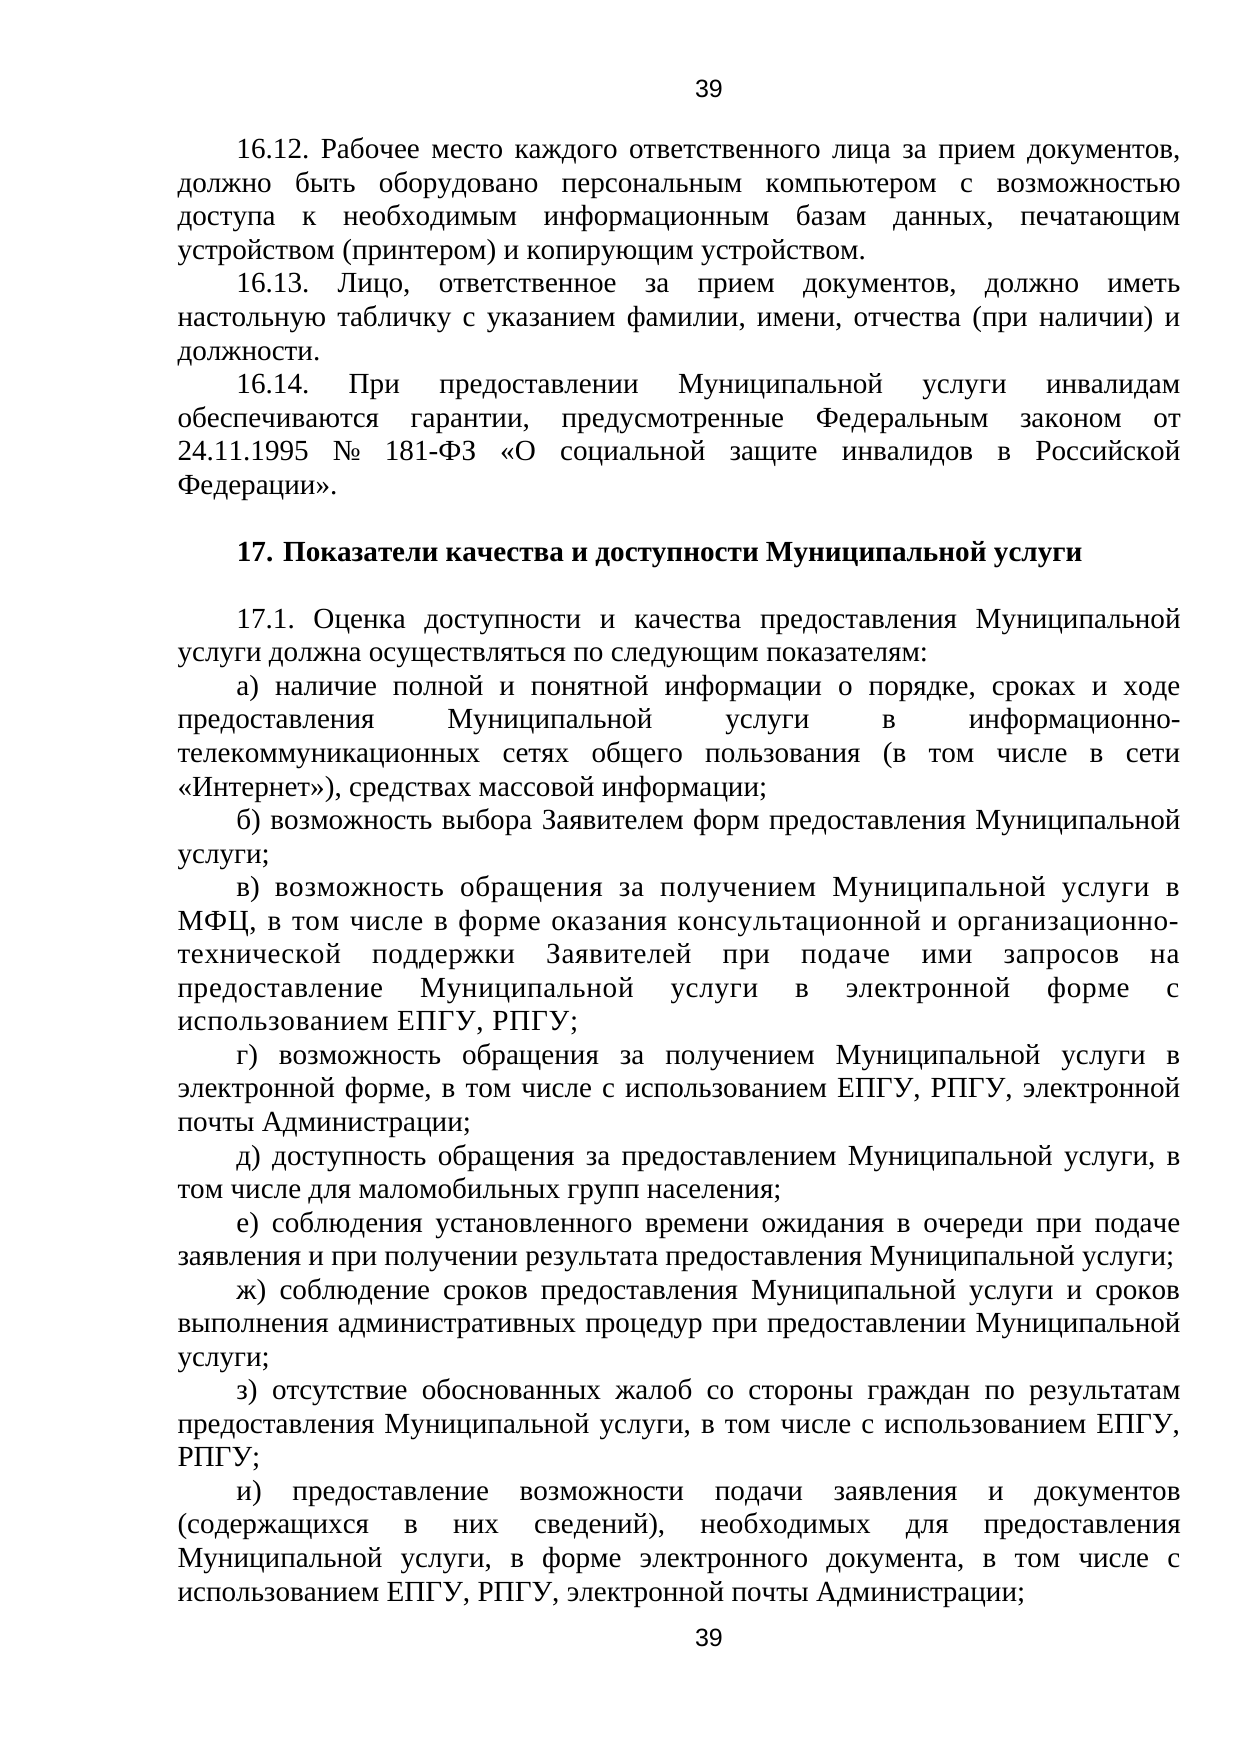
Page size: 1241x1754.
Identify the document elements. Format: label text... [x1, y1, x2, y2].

text и) предоставление возможности подачи заявления и документов (содержащихся в них сведений), необходимых для предоставления Муниципальной услуги, в форме электронного документа, в том числе с использованием ЕПГУ, РПГУ, электронной почты Администрации; [177, 1473, 1181, 1607]
text ж) соблюдение сроков предоставления Муниципальной услуги и сроков выполнения административных процедур при предоставлении Муниципальной услуги; [177, 1272, 1181, 1372]
text з) отсутствие обоснованных жалоб со стороны граждан по результатам предоставления Муниципальной услуги, в том числе с использованием ЕПГУ, РПГУ; [177, 1372, 1181, 1473]
text б) возможность выбора Заявителем форм предоставления Муниципальной услуги; [177, 802, 1181, 869]
text 16.13. Лицо, ответственное за прием документов, должно иметь настольную табличку с указанием фамилии, имени, отчества (при наличии) и должности. [177, 266, 1181, 366]
text 16.12. Рабочее место каждого ответственного лица за прием документов, должно быть оборудовано персональным компьютером с возможностью доступа к необходимым информационным базам данных, печатающим устройством (принтером) и копирующим устройством. [177, 131, 1181, 266]
text е) соблюдения установленного времени ожидания в очереди при подаче заявления и при получении результата предоставления Муниципальной услуги; [177, 1205, 1181, 1272]
text а) наличие полной и понятной информации о порядке, сроках и ходе предоставления Муниципальной услуги в информационно-телекоммуникационных сетях общего пользования (в том числе в сети «Интернет»), средствах массовой информации; [177, 668, 1181, 802]
text 16.14. При предоставлении Муниципальной услуги инвалидам обеспечиваются гарантии, предусмотренные Федеральным законом от 24.11.1995 № 181-ФЗ «О социальной защите инвалидов в Российской Федерации». [177, 366, 1181, 500]
text г) возможность обращения за получением Муниципальной услуги в электронной форме, в том числе с использованием ЕПГУ, РПГУ, электронной почты Администрации; [177, 1037, 1181, 1138]
list Показатели качества и доступности Муниципальной услуги [138, 534, 1181, 567]
text в) возможность обращения за получением Муниципальной услуги в МФЦ, в том числе в форме оказания консультационной и организационно-технической поддержки Заявителей при подаче ими запросов на предоставление Муниципальной услуги в электронной форме с использованием ЕПГУ, РПГУ; [177, 869, 1181, 1037]
text д) доступность обращения за предоставлением Муниципальной услуги, в том числе для маломобильных групп населения; [177, 1138, 1181, 1205]
text 17.1. Оценка доступности и качества предоставления Муниципальной услуги должна осуществляться по следующим показателям: [177, 601, 1181, 668]
